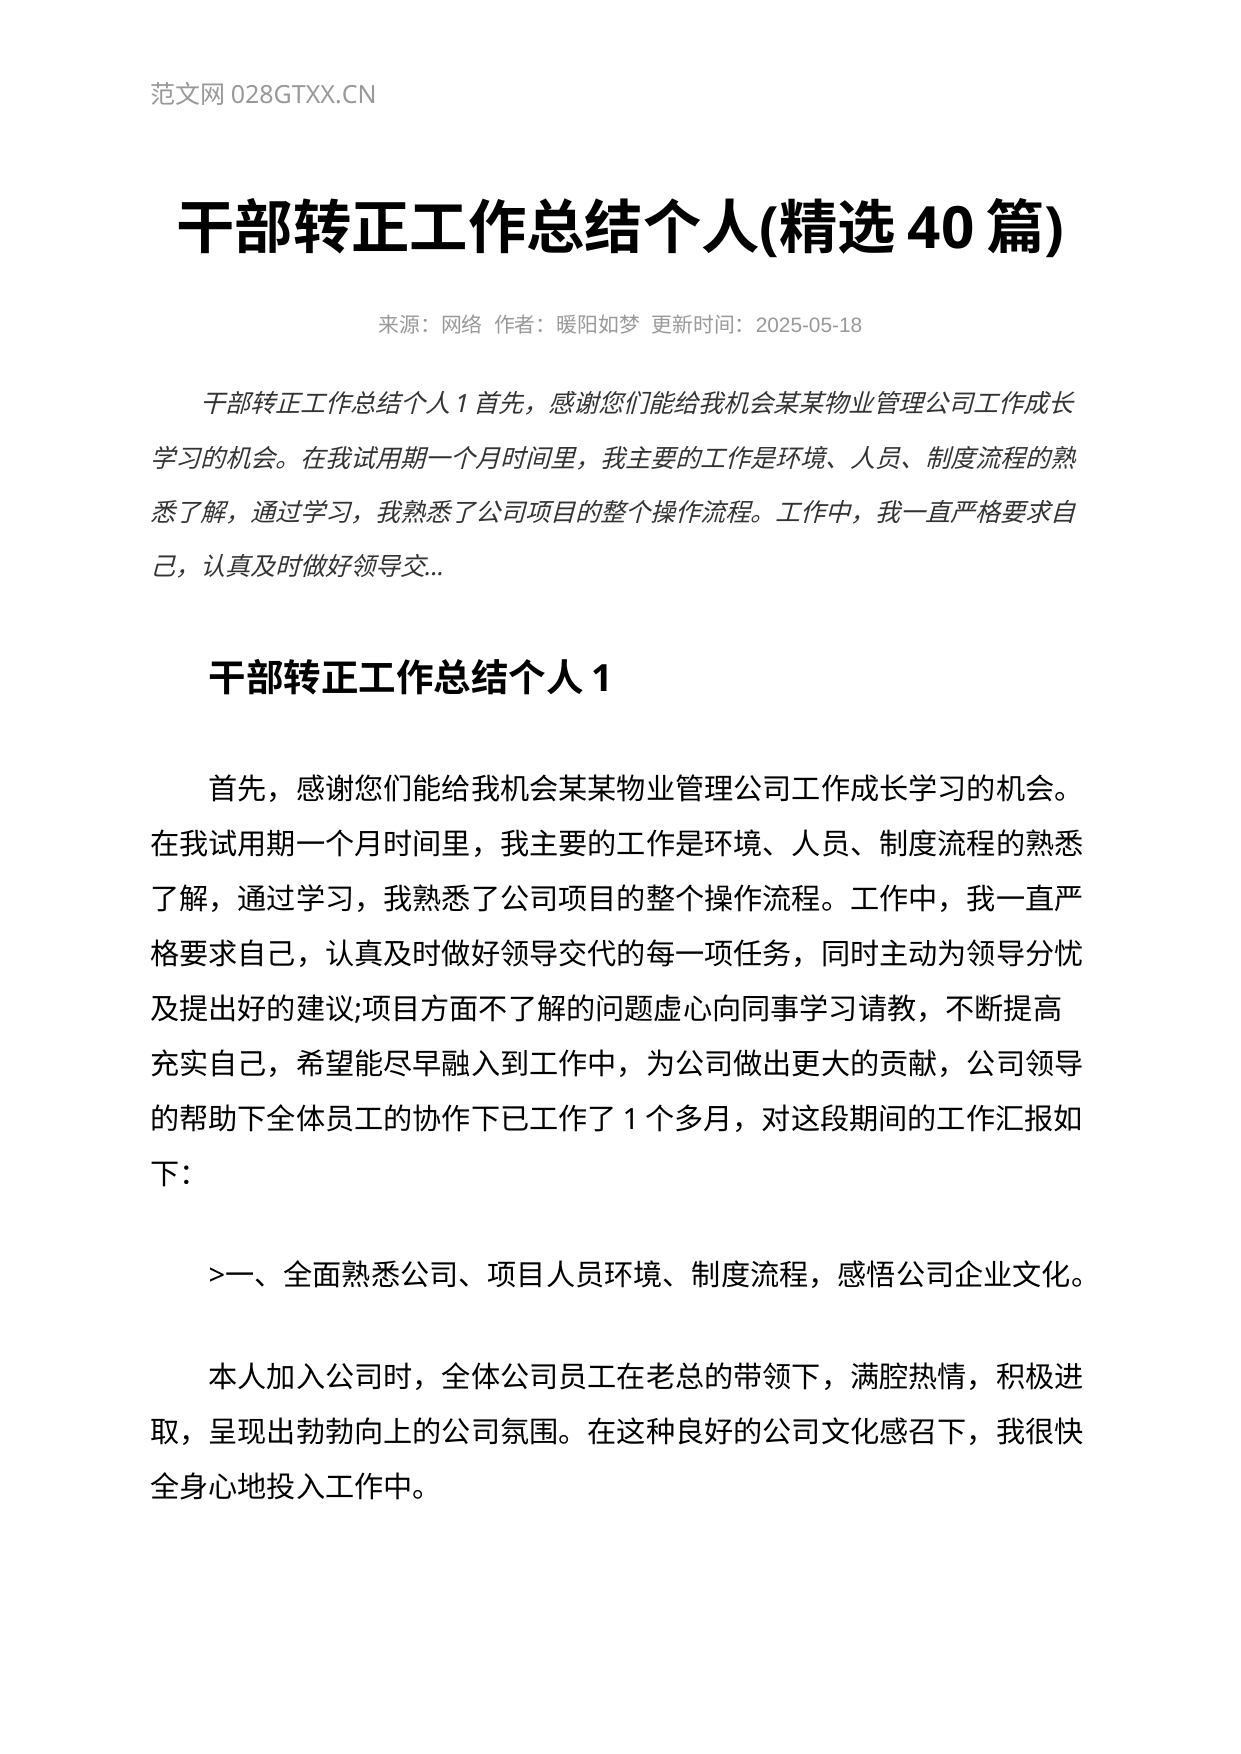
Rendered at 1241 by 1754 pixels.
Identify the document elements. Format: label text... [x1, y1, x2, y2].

text >一、全面熟悉公司、项目人员环境、制度流程，感悟公司企业文化。 [150, 1252, 1090, 1294]
text 来源：网络 作者：暖阳如梦 更新时间：2025-05-18 [150, 313, 1090, 337]
text 干部转正工作总结个人1首先，感谢您们能给我机会某某物业管理公司工作成长学习的机会。在我试用期一个月时间里，我主要的工作是环境、人员、制度流程的熟悉了解，通过学习，我熟悉了公司项目的整个操作流程。工作中，我一直严格要求自己，认真及时做好领导交... [150, 384, 1090, 583]
text 本人加入公司时，全体公司员工在老总的带领下，满腔热情，积极进取，呈现出勃勃向上的公司氛围。在这种良好的公司文化感召下，我很快全身心地投入工作中。 [150, 1354, 1090, 1506]
text 干部转正工作总结个人1 [150, 648, 1090, 703]
subtitle 干部转正工作总结个人(精选40篇) [150, 181, 1090, 266]
text 首先，感谢您们能给我机会某某物业管理公司工作成长学习的机会。在我试用期一个月时间里，我主要的工作是环境、人员、制度流程的熟悉了解，通过学习，我熟悉了公司项目的整个操作流程。工作中，我一直严格要求自己，认真及时做好领导交代的每一项任务，同时主动为领导分忧及提出好的建议;项目方面不了解的问题虚心向同事学习请教，不断提高充实自己，希望能尽早融入到工作中，为公司做出更大的贡献，公司领导的帮助下全体员工的协作下已工作了1个多月，对这段期间的工作汇报如下： [150, 766, 1090, 1192]
